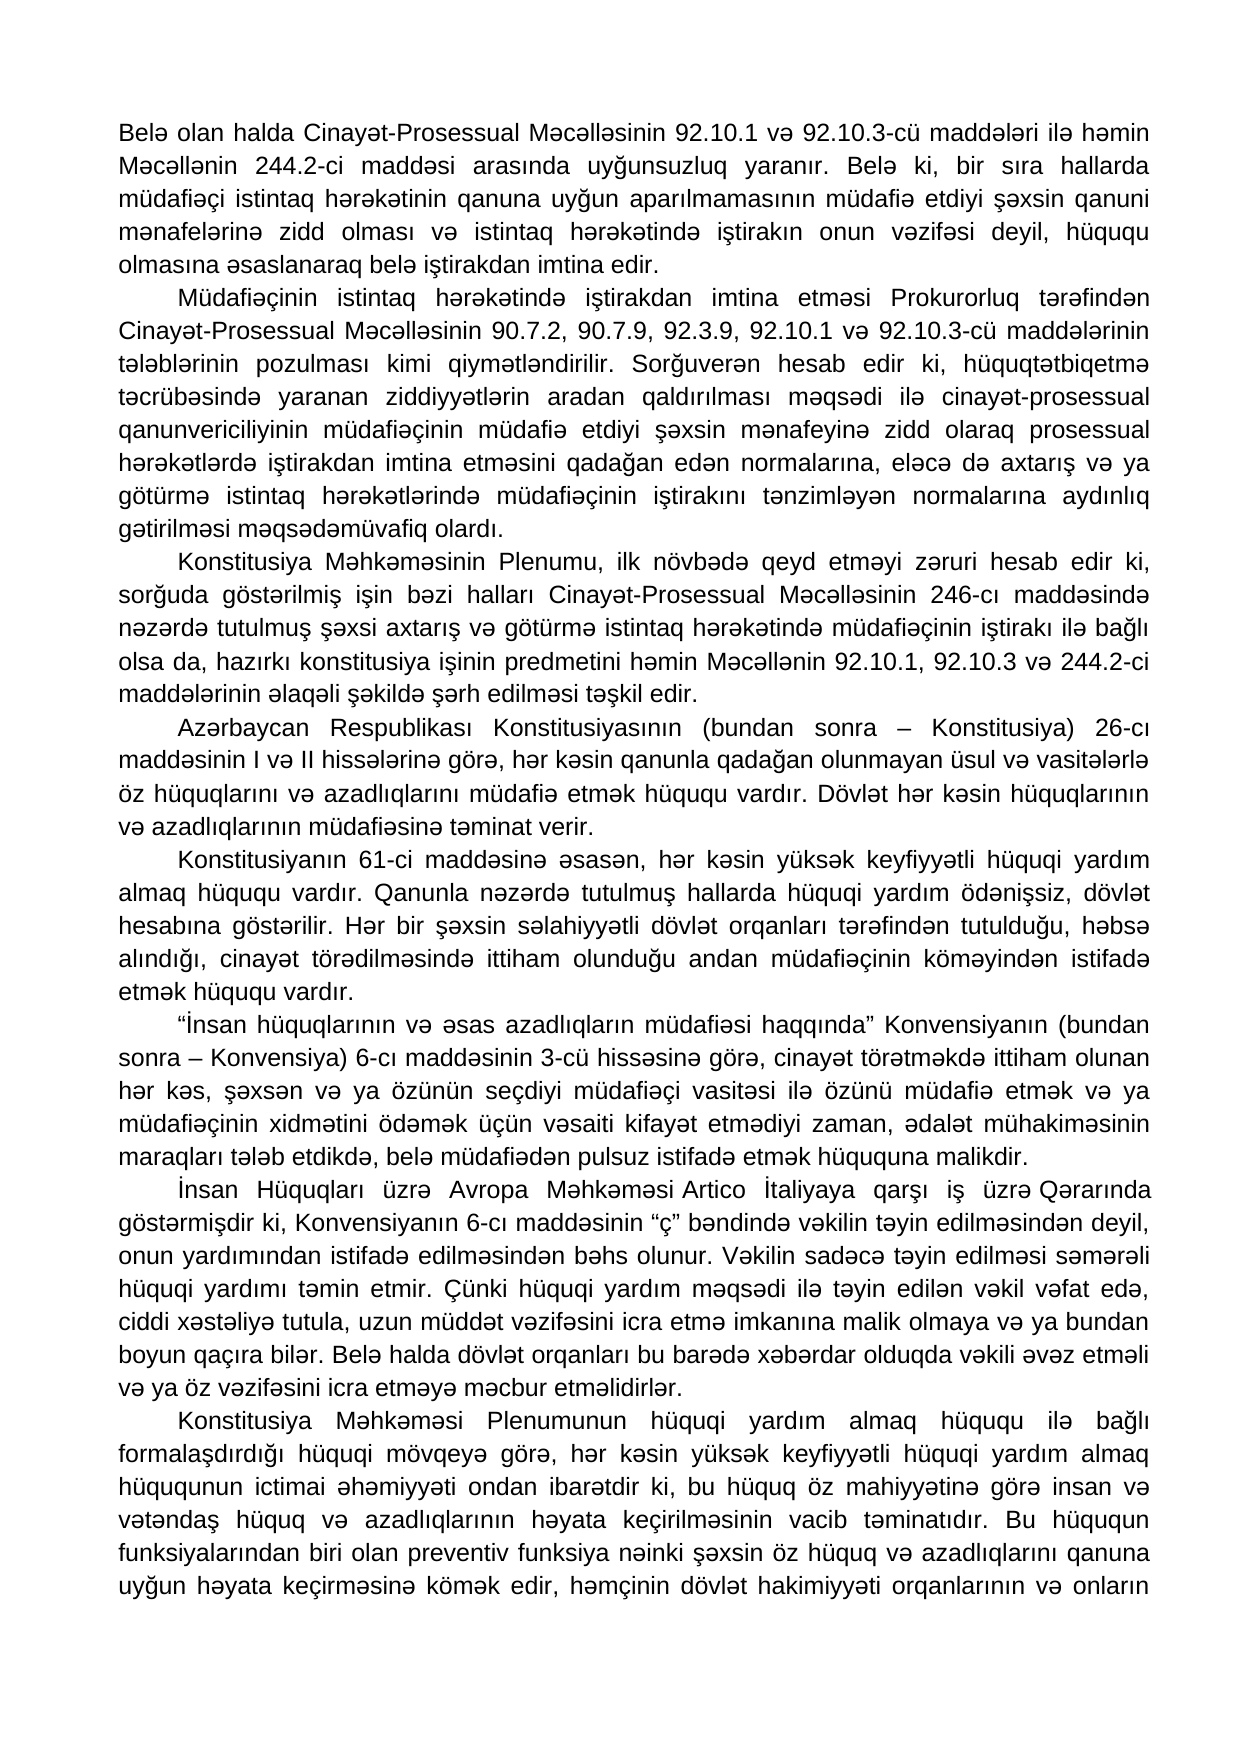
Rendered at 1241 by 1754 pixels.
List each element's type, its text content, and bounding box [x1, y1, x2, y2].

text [118, 1406, 1152, 1600]
text “İnsan hüquqlarının və əsas azadlıqların müdafiəsi haqqında” Konvensiyanın (bundan sonra – Konvensiya) 6-cı maddəsinin 3-cü hissəsinə görə, cinayət törətməkdə ittiham olunan hər kəs, şəxsən və ya özünün seçdiyi müdafiəçi vasitəsi ilə özünü müdafiə etmək və ya müdafiəçinin xidmətini ödəmək üçün vəsaiti kifayət etmədiyi zaman, ədalət mühakiməsinin maraqları tələb etdikdə, belə müdafiədən pulsuz istifadə etmək hüququna malikdir. [118, 1010, 1152, 1171]
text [118, 118, 1152, 279]
text Konstitusiyanın 61-ci maddəsinə əsasən, hər kəsin yüksək keyfiyyətli hüquqi yardım almaq hüququ vardır. Qanunla nəzərdə tutulmuş hallarda hüquqi yardım ödənişsiz, dövlət hesabına göstərilir. Hər bir şəxsin səlahiyyətli dövlət orqanları tərəfindən tutulduğu, həbsə alındığı, cinayət törədilməsində ittiham olunduğu andan müdafiəçinin köməyindən istifadə etmək hüququ vardır. [118, 844, 1152, 1005]
text Konstitusiya Məhkəməsinin Plenumu, ilk növbədə qeyd etməyi zəruri hesab edir ki, sorğuda göstərilmiş işin bəzi halları Cinayət-Prosessual Məcəlləsinin 246-cı maddəsində nəzərdə tutulmuş şəxsi axtarış və götürmə istintaq hərəkətində müdafiəçinin iştirakı ilə bağlı olsa da, hazırkı konstitusiya işinin predmetini həmin Məcəllənin 92.10.1, 92.10.3 və 244.2-ci maddələrinin əlaqəli şəkildə şərh edilməsi təşkil edir. [118, 547, 1152, 708]
text İnsan Hüquqları üzrə Avropa Məhkəməsi Artico İtaliyaya qarşı iş üzrə Qərarında göstərmişdir ki, Konvensiyanın 6-cı maddəsinin “ç” bəndində vəkilin təyin edilməsindən deyil, onun yardımından istifadə edilməsindən bəhs olunur. Vəkilin sadəcə təyin edilməsi səmərəli hüquqi yardımı təmin etmir. Çünki hüquqi yardım məqsədi ilə təyin edilən vəkil vəfat edə, ciddi xəstəliyə tutula, uzun müddət vəzifəsini icra etmə imkanına malik olmaya və ya bundan boyun qaçıra bilər. Belə halda dövlət orqanları bu barədə xəbərdar olduqda vəkili əvəz etməli və ya öz vəzifəsini icra etməyə məcbur etməlidirlər. [118, 1175, 1152, 1402]
text Azərbaycan Respublikası Konstitusiyasının (bundan sonra – Konstitusiya) 26-cı maddəsinin I və II hissələrinə görə, hər kəsin qanunla qadağan olunmayan üsul və vasitələrlə öz hüquqlarını və azadlıqlarını müdafiə etmək hüququ vardır. Dövlət hər kəsin hüquqlarının və azadlıqlarının müdafiəsinə təminat verir. [118, 712, 1152, 840]
text Müdafiəçinin istintaq hərəkətində iştirakdan imtina etməsi Prokurorluq tərəfindən Cinayət-Prosessual Məcəlləsinin 90.7.2, 90.7.9, 92.3.9, 92.10.1 və 92.10.3-cü maddələrinin tələblərinin pozulması kimi qiymətləndirilir. Sorğuverən hesab edir ki, hüquqtətbiqetmə təcrübəsində yaranan ziddiyyətlərin aradan qaldırılması məqsədi ilə cinayət-prosessual qanunvericiliyinin müdafiəçinin müdafiə etdiyi şəxsin mənafeyinə zidd olaraq prosessual hərəkətlərdə iştirakdan imtina etməsini qadağan edən normalarına, eləcə də axtarış və ya götürmə istintaq hərəkətlərində müdafiəçinin iştirakını tənzimləyən normalarına aydınlıq gətirilməsi məqsədəmüvafiq olardı. [118, 283, 1152, 543]
